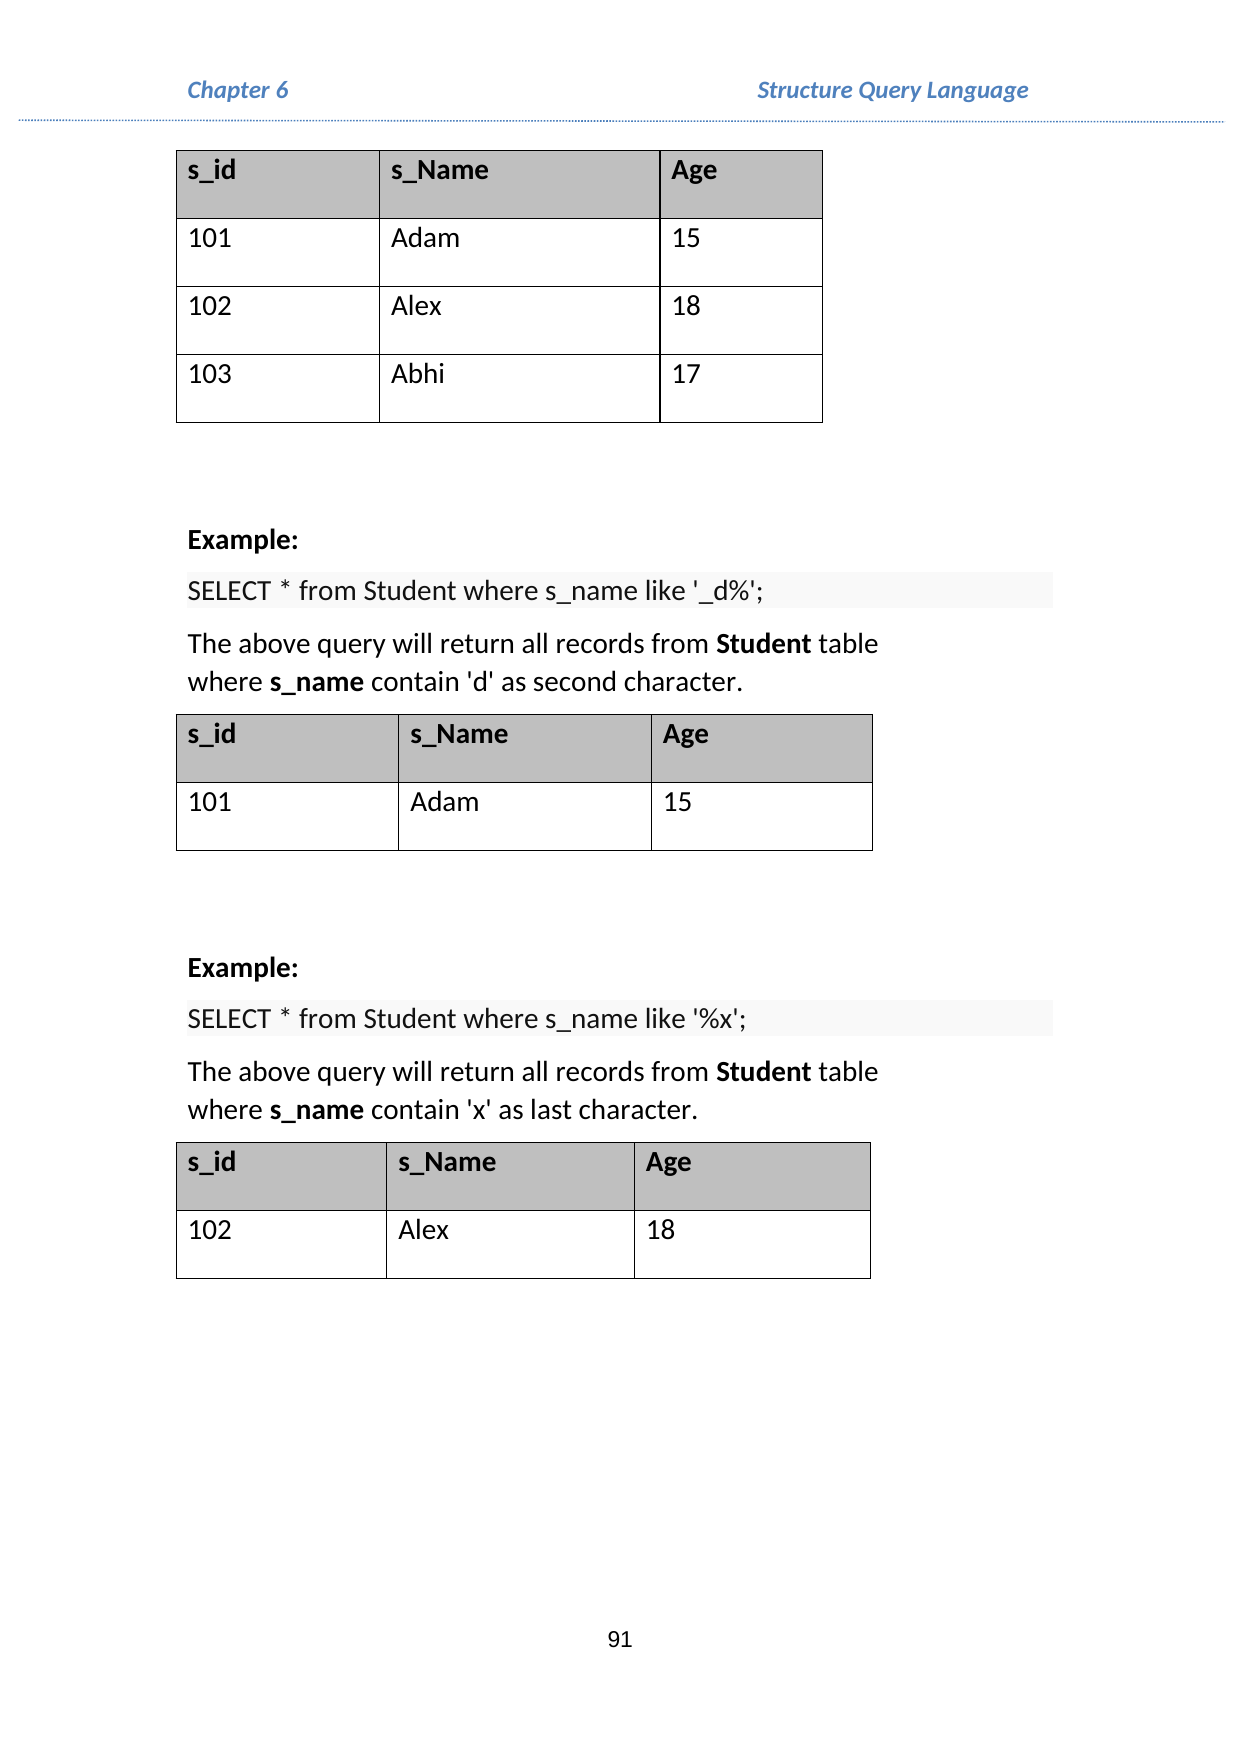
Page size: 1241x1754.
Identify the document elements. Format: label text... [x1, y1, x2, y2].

table_header s_Name [387, 1143, 634, 1210]
table_cell 103 [177, 355, 379, 422]
table_cell Alex [380, 287, 659, 354]
text The above query will return all records from Student table where s_name contain 'x' as last character. [187, 1051, 1053, 1126]
text Example: [187, 949, 1053, 984]
table_header s_Name [399, 715, 651, 782]
table_header Age [652, 715, 872, 782]
table_cell 101 [177, 783, 398, 850]
text The above query will return all records from Student table where s_name contain 'd' as second character. [187, 623, 1053, 698]
table_header Age [635, 1143, 870, 1210]
table_cell Abhi [380, 355, 659, 422]
table_cell Alex [387, 1211, 634, 1278]
table_cell 17 [661, 355, 822, 422]
table_header s_id [177, 1143, 386, 1210]
table_header Age [661, 151, 822, 218]
text Example: [187, 521, 1053, 556]
table_cell 15 [652, 783, 872, 850]
table_cell 102 [177, 287, 379, 354]
table_header s_id [177, 151, 379, 218]
table_header s_id [177, 715, 398, 782]
table_cell 18 [635, 1211, 870, 1278]
table_header s_Name [380, 151, 659, 218]
table_cell 102 [177, 1211, 386, 1278]
table_cell Adam [380, 219, 659, 286]
table_cell Adam [399, 783, 651, 850]
text SELECT * from Student where s_name like '_d%'; [187, 572, 1053, 608]
table_cell 18 [661, 287, 822, 354]
text SELECT * from Student where s_name like '%x'; [187, 1000, 1053, 1036]
table_cell 15 [661, 219, 822, 286]
table_cell 101 [177, 219, 379, 286]
